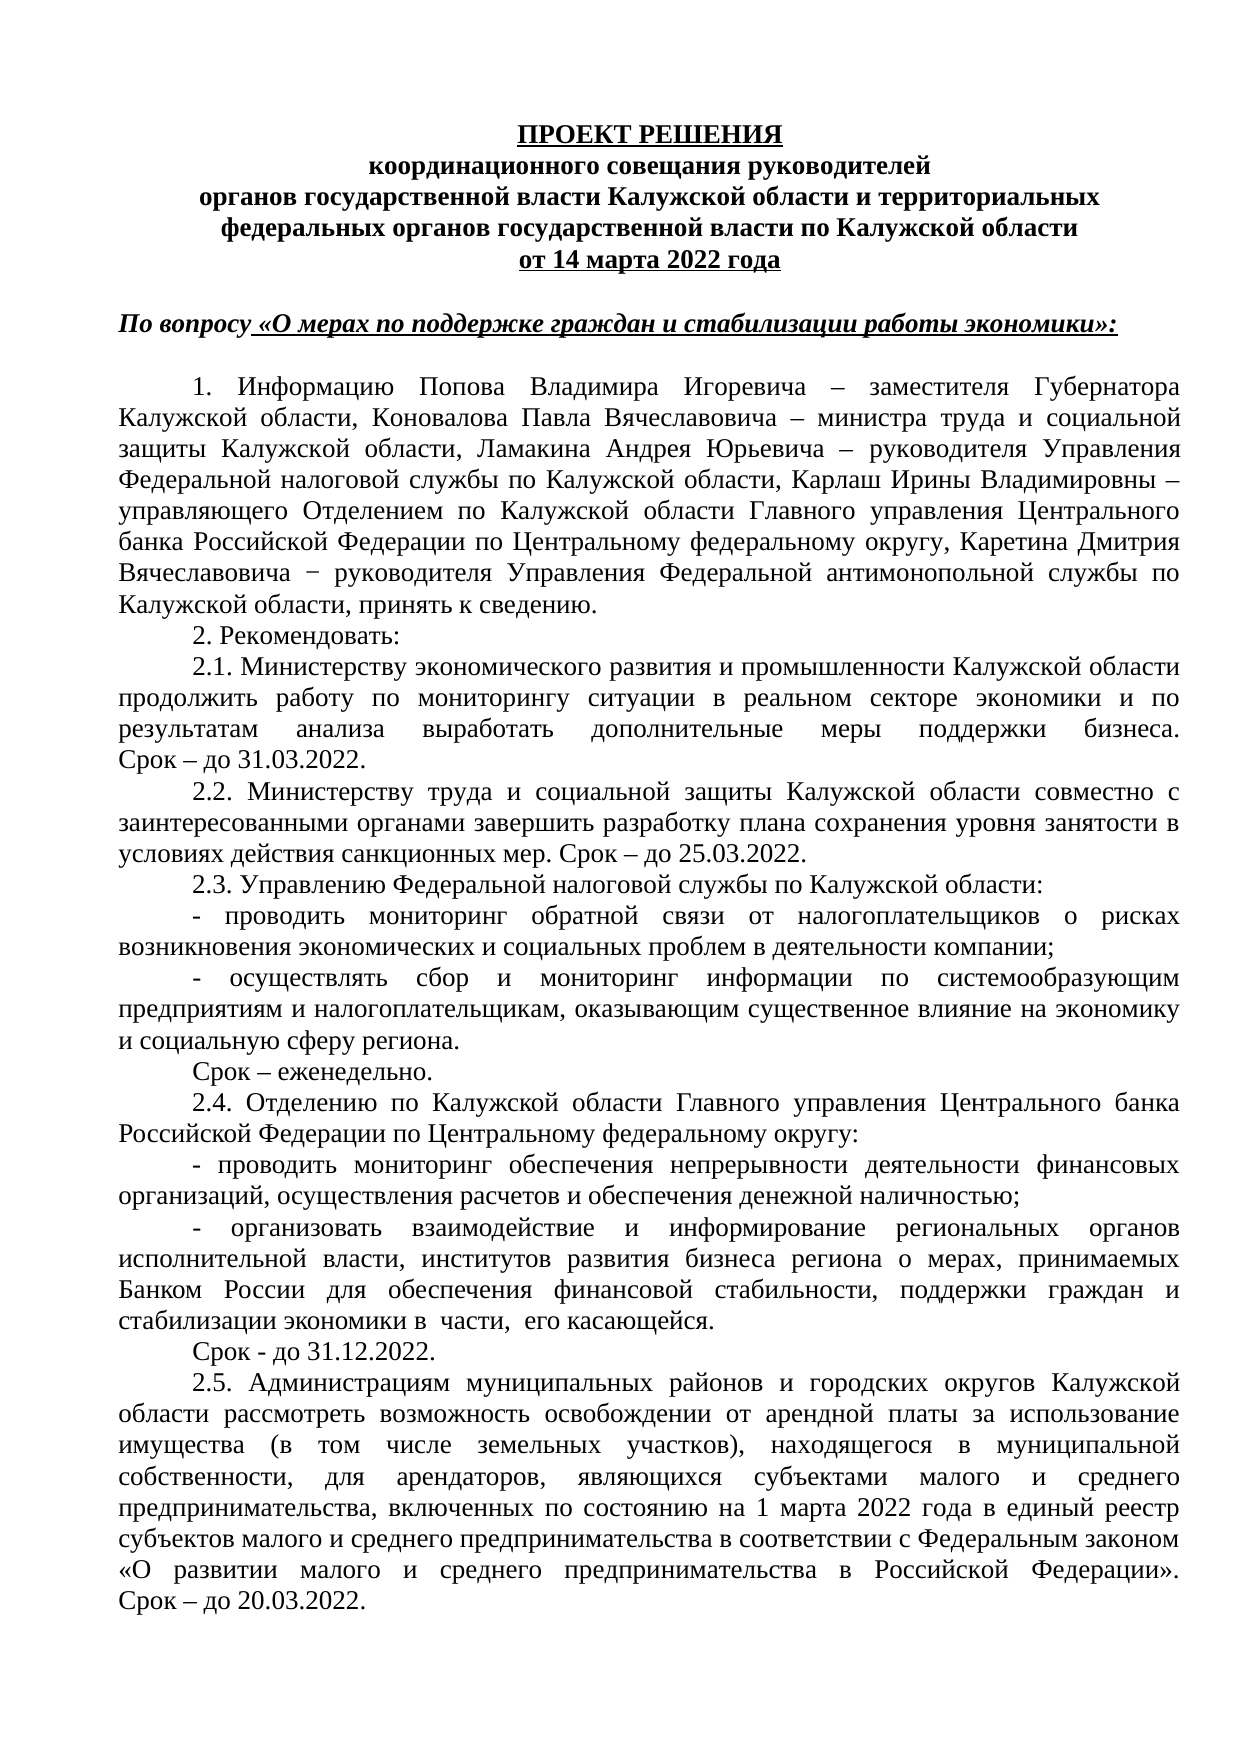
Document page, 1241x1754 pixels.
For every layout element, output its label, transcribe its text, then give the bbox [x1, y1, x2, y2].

text федеральных органов государственной власти по Калужской области [118, 212, 1181, 243]
text органов государственной власти Калужской области и территориальных [118, 180, 1181, 212]
text 2.5. Администрациям муниципальных районов и городских округов Калужской области рассмотреть возможность освобождении от арендной платы за использование имущества (в том числе земельных участков), находящегося в муниципальной собственности, для арендаторов, являющихся субъектами малого и среднего предпринимательства, включенных по состоянию на 1 марта 2022 года в единый реестр субъектов малого и среднего предпринимательства в соответствии с Федеральным законом «О развитии малого и среднего предпринимательства в Российской Федерации». Срок – до 20.03.2022. [118, 1366, 1181, 1616]
text Срок – еженедельно. [118, 1055, 1181, 1086]
text 2.1. Министерству экономического развития и промышленности Калужской области продолжить работу по мониторингу ситуации в реальном секторе экономики и по результатам анализа выработать дополнительные меры поддержки бизнеса. Срок – до 31.03.2022. [118, 650, 1181, 774]
text 2.2. Министерству труда и социальной защиты Калужской области совместно с заинтересованными органами завершить разработку плана сохранения уровня занятости в условиях действия санкционных мер. Срок – до 25.03.2022. [118, 774, 1181, 868]
text - организовать взаимодействие и информирование региональных органов исполнительной власти, институтов развития бизнеса региона о мерах, принимаемых Банком России для обеспечения финансовой стабильности, поддержки граждан и стабилизации экономики в части, его касающейся. [118, 1211, 1181, 1335]
text координационного совещания руководителей [118, 149, 1181, 180]
text По вопросу «О мерах по поддержке граждан и стабилизации работы экономики»: [118, 307, 1181, 338]
text Срок - до 31.12.2022. [118, 1335, 1181, 1366]
text от 14 марта 2022 года [118, 243, 1181, 274]
text 2.4. Отделению по Калужской области Главного управления Центрального банка Российской Федерации по Центральному федеральному округу: [118, 1086, 1181, 1148]
text - проводить мониторинг обратной связи от налогоплательщиков о рисках возникновения экономических и социальных проблем в деятельности компании; [118, 899, 1181, 961]
text - осуществлять сбор и мониторинг информации по системообразующим предприятиям и налогоплательщикам, оказывающим существенное влияние на экономику и социальную сферу региона. [118, 961, 1181, 1055]
text 2.3. Управлению Федеральной налоговой службы по Калужской области: [118, 868, 1181, 899]
text 1. Информацию Попова Владимира Игоревича – заместителя Губернатора Калужской области, Коновалова Павла Вячеславовича – министра труда и социальной защиты Калужской области, Ламакина Андрея Юрьевича – руководителя Управления Федеральной налоговой службы по Калужской области, Карлаш Ирины Владимировны – управляющего Отделением по Калужской области Главного управления Центрального банка Российской Федерации по Центральному федеральному округу, Каретина Дмитрия Вячеславовича − руководителя Управления Федеральной антимонопольной службы по Калужской области, принять к сведению. [118, 370, 1181, 619]
text ПРОЕКТ РЕШЕНИЯ [118, 118, 1181, 149]
text - проводить мониторинг обеспечения непрерывности деятельности финансовых организаций, осуществления расчетов и обеспечения денежной наличностью; [118, 1148, 1181, 1211]
text 2. Рекомендовать: [118, 619, 1181, 650]
